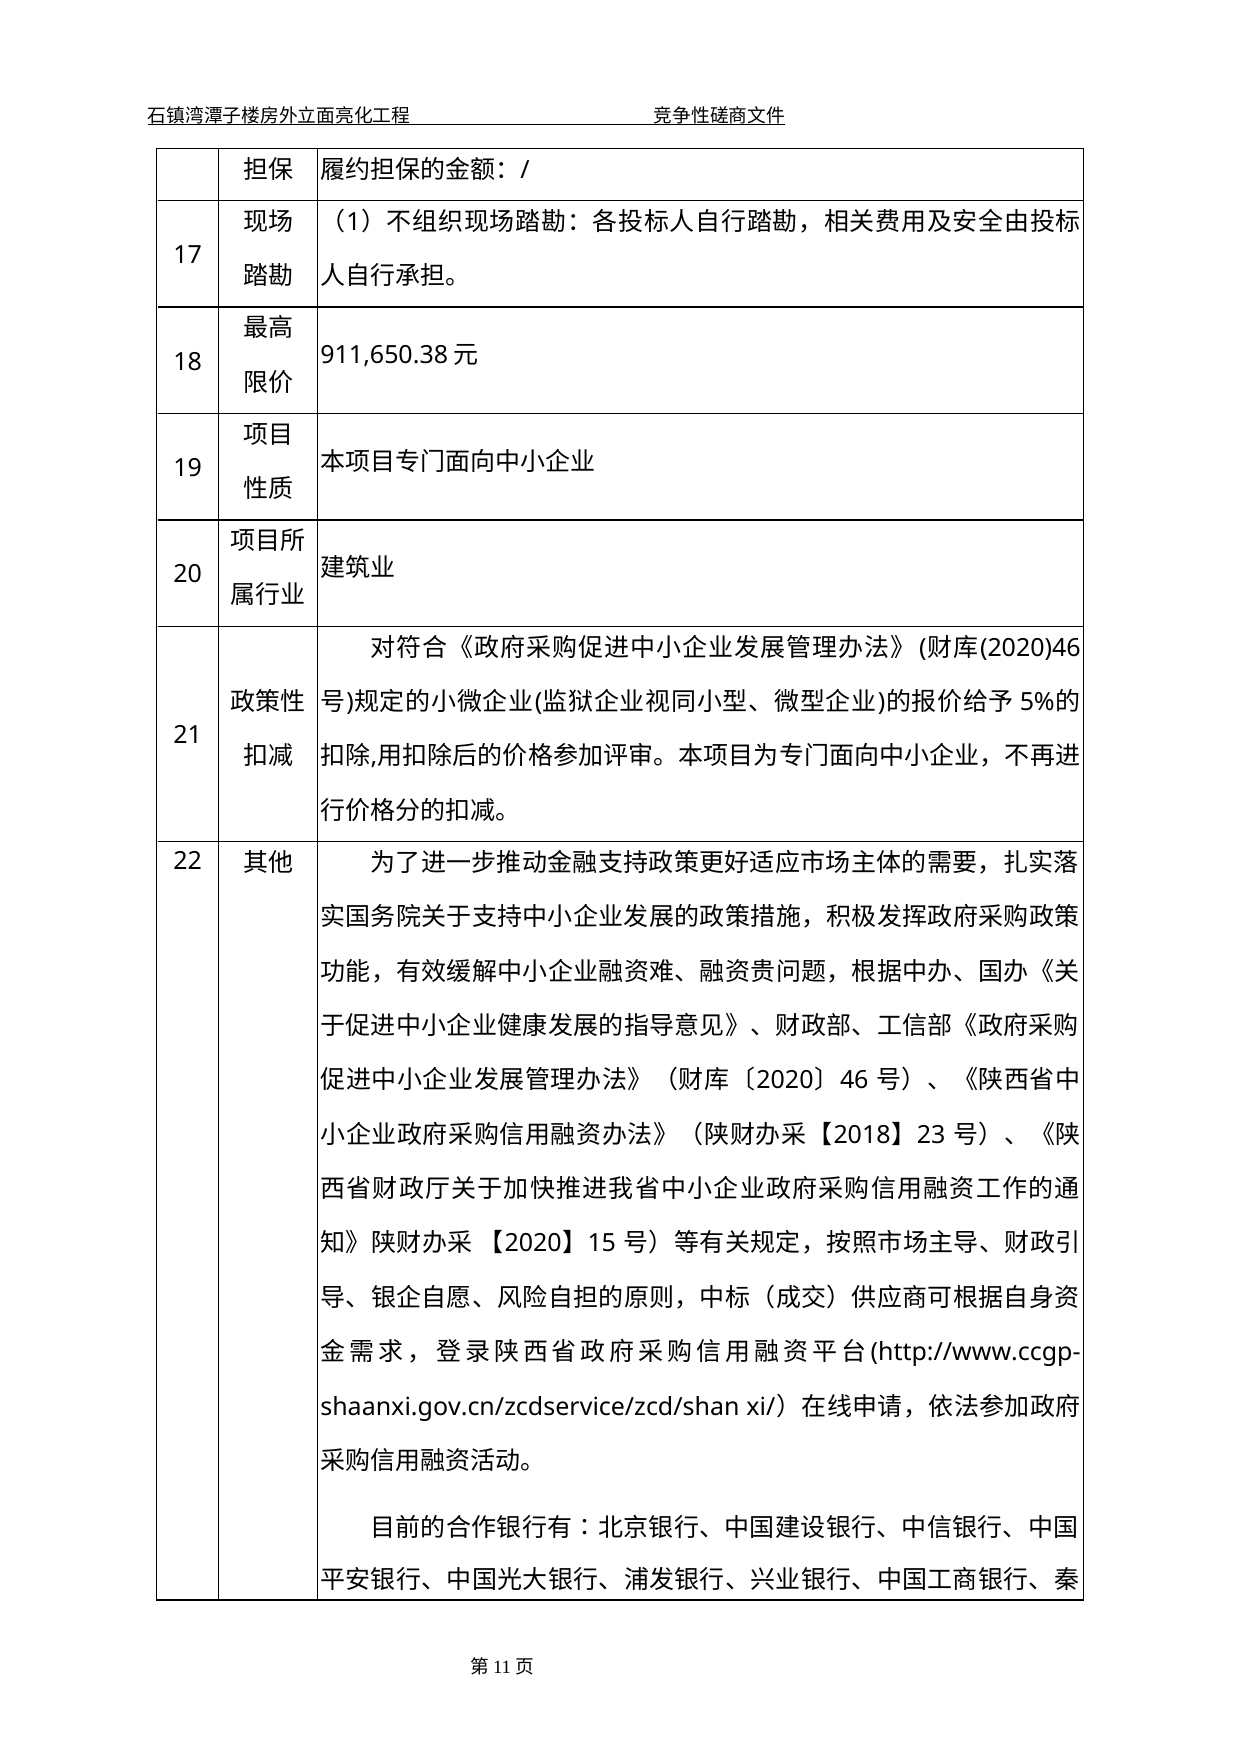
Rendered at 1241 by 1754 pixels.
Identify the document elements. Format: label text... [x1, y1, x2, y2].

table_cell 履约 担保 [219, 149, 317, 200]
table_cell （1）不组织现场踏勘：各投标人自行踏勘，相关费用及安全由投标人自行承担。 [318, 201, 1083, 306]
table_cell 履约担保的形式：/ 履约担保的金额：/ [318, 149, 1083, 200]
table_cell 17 [157, 201, 218, 306]
table_cell 本项目专门面向中小企业 [318, 414, 1083, 519]
table_cell 建筑业 [318, 521, 1083, 626]
table_cell 项目所属行业 [219, 521, 317, 626]
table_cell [318, 842, 1083, 1599]
table_cell 911,650.38元 [318, 308, 1083, 413]
table_cell 16 [157, 149, 218, 200]
table_cell 现场 踏勘 [219, 201, 317, 306]
table_cell 最高 限价 [219, 308, 317, 413]
table_cell 政策性扣减 [219, 627, 317, 841]
table_cell 22 [157, 842, 218, 1599]
table_cell 18 [157, 307, 218, 413]
table_cell 对符合《政府采购促进中小企业发展管理办法》(财库(2020)46号)规定的小微企业(监狱企业视同小型、微型企业)的报价给予5%的扣除,用扣除后的价格参加评审。本项目为专门面向中小企业，不再进行价格分的扣减。 [318, 627, 1083, 841]
table_cell 其他 [219, 842, 317, 1599]
table_cell 项目 性质 [219, 414, 317, 519]
table_cell 19 [157, 414, 218, 519]
table_cell 20 [157, 520, 218, 626]
table_cell 21 [157, 627, 218, 841]
